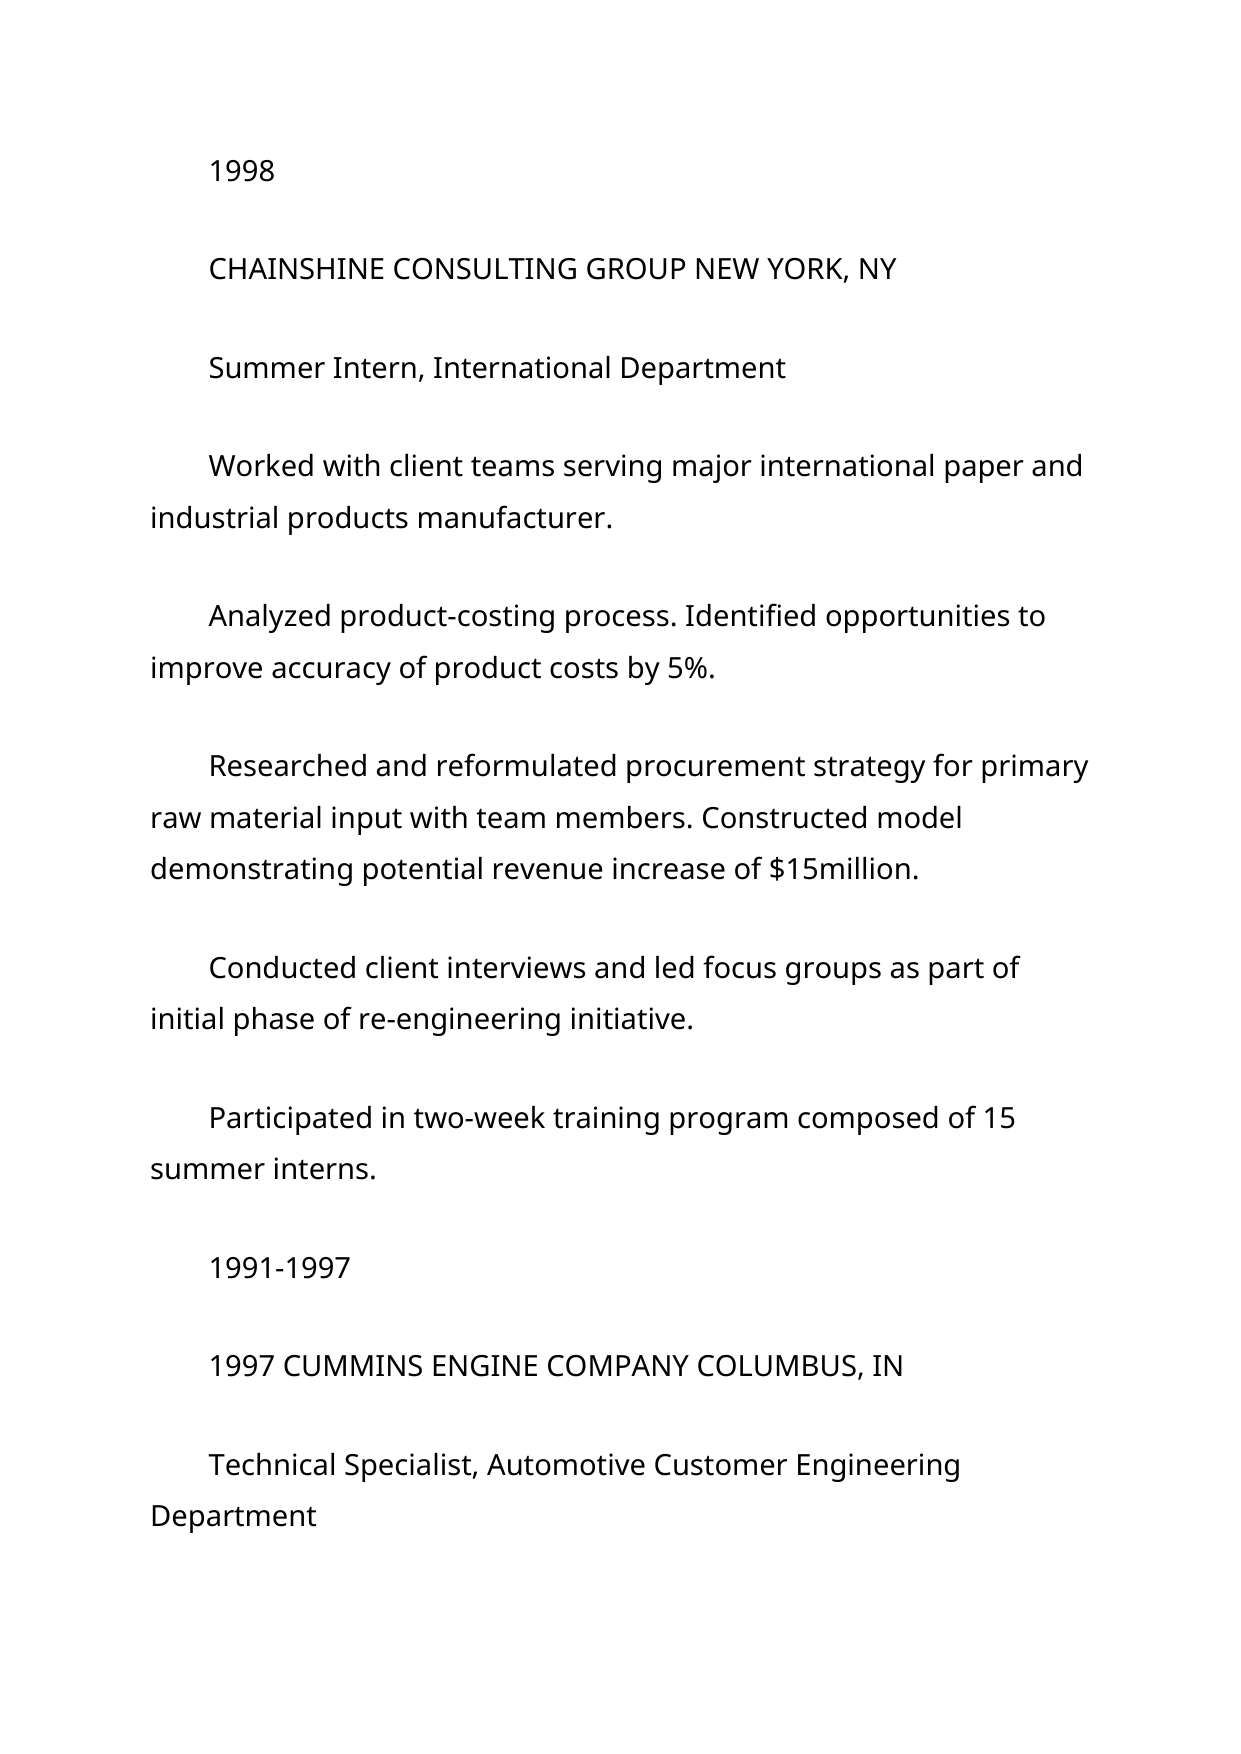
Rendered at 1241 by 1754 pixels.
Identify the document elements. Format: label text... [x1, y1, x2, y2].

text Technical Specialist, Automotive Customer Engineering Department [150, 1444, 1090, 1535]
text Analyzed product-costing process. Identified opportunities to improve accuracy of product costs by 5%. [150, 595, 1090, 687]
text 1991-1997 [150, 1247, 1090, 1287]
text Worked with client teams serving major international paper and industrial products manufacturer. [150, 445, 1090, 537]
text CHAINSHINE CONSULTING GROUP NEW YORK, NY [150, 248, 1090, 288]
text 1997 CUMMINS ENGINE COMPANY COLUMBUS, IN [150, 1345, 1090, 1385]
text Participated in two-week training program composed of 15 summer interns. [150, 1097, 1090, 1188]
text Conducted client interviews and led focus groups as part of initial phase of re-engineering initiative. [150, 947, 1090, 1038]
text Researched and reformulated procurement strategy for primary raw material input with team members. Constructed model demonstrating potential revenue increase of $15million. [150, 745, 1090, 888]
text Summer Intern, International Department [150, 347, 1090, 387]
text 1998 [150, 150, 1090, 190]
